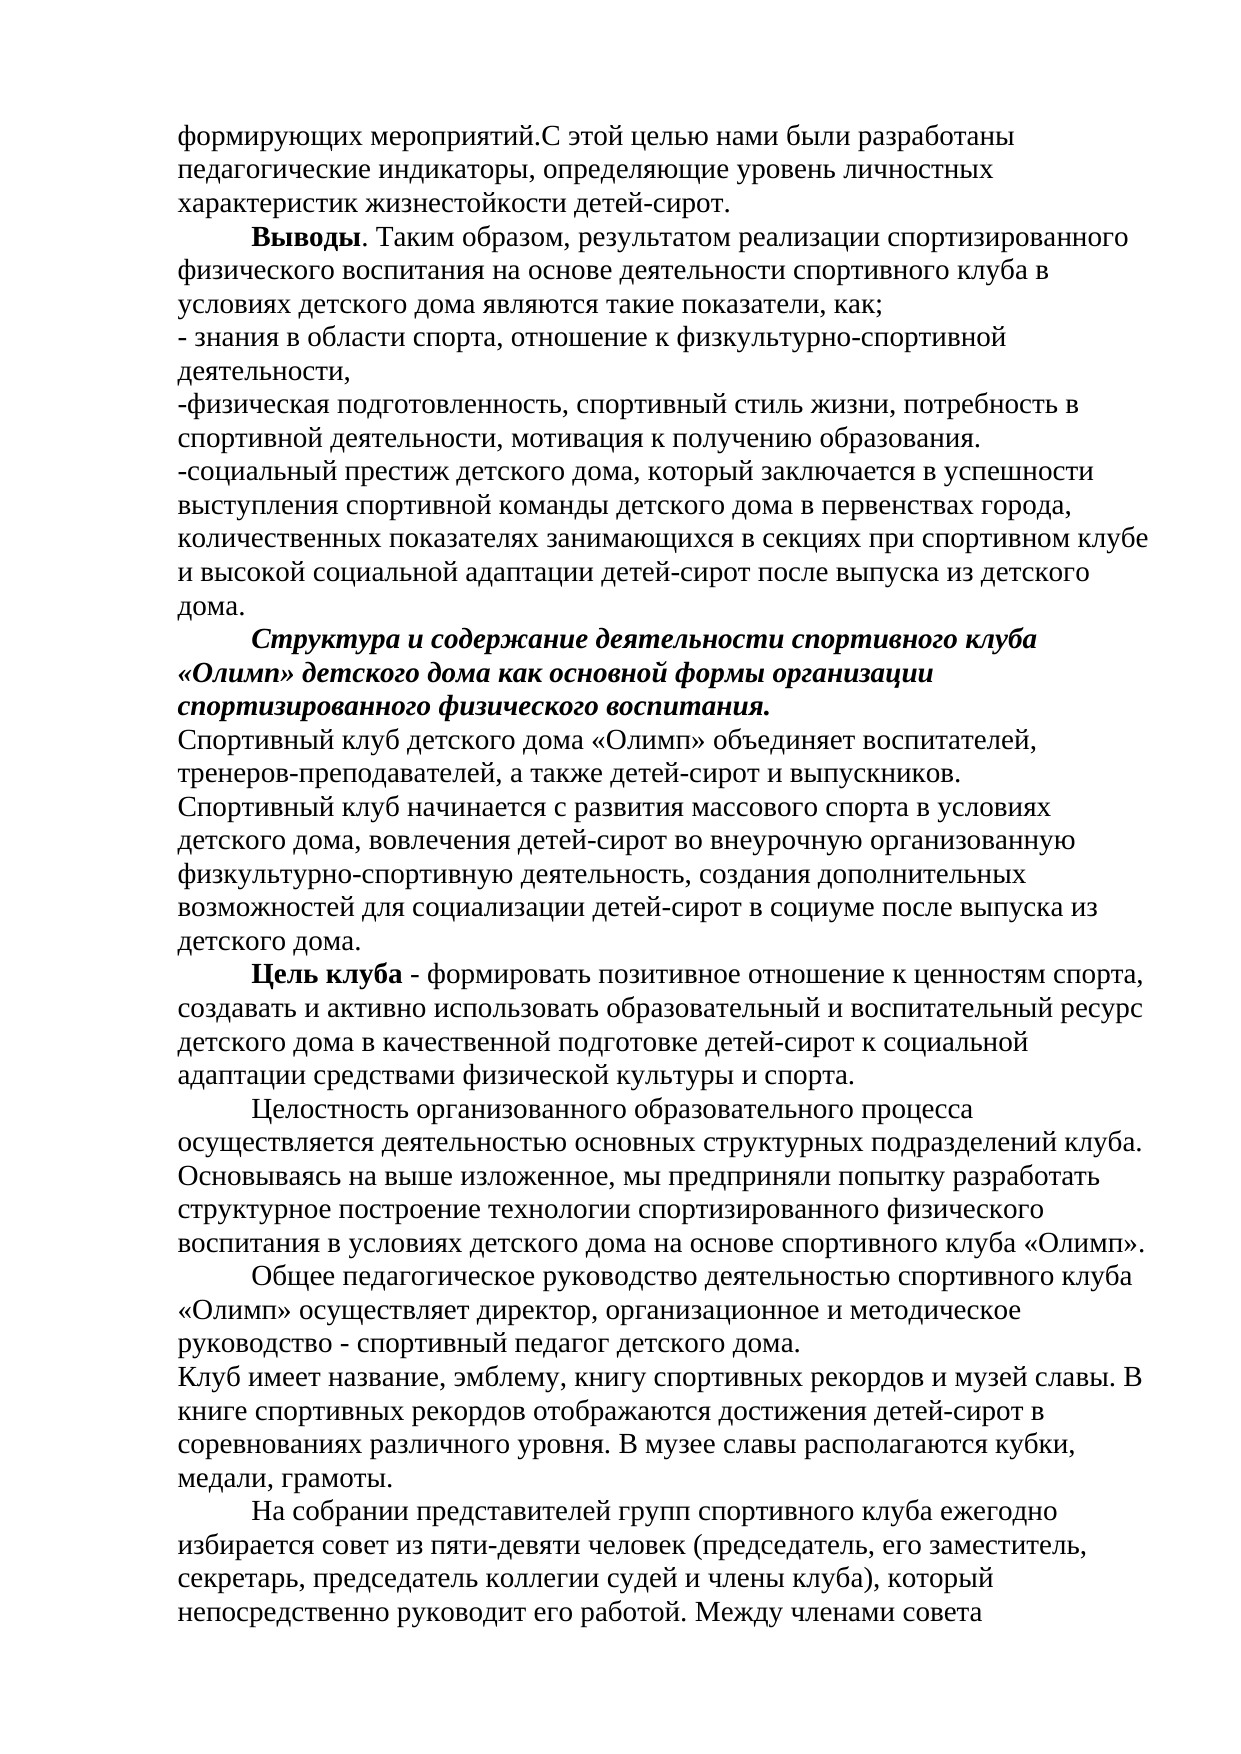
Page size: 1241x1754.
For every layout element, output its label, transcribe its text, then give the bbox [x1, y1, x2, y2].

text Выводы. Таким образом, результатом реализации спортизированного физического воспитания на основе деятельности спортивного клуба в условиях детского дома являются такие показатели, как; [177, 219, 1152, 319]
text - знания в области спорта, отношение к физкультурно-спортивной деятельности, [177, 319, 1152, 386]
text Спортивный клуб начинается с развития массового спорта в условиях детского дома, вовлечения детей-сирот во внеурочную организованную физкультурно-спортивную деятельность, создания дополнительных возможностей для социализации детей-сирот в социуме после выпуска из детского дома. [177, 789, 1152, 957]
text Спортивный клуб детского дома «Олимп» объединяет воспитателей, тренеров-преподавателей, а также детей-сирот и выпускников. [177, 722, 1152, 789]
text Структура и содержание деятельности спортивного клуба «Олимп» детского дома как основной формы организации спортизированного физического воспитания. [177, 621, 1152, 722]
text Целостность организованного образовательного процесса осуществляется деятельностью основных структурных подразделений клуба. Основываясь на выше изложенное, мы предприняли попытку разработать структурное построение технологии спортизированного физического воспитания в условиях детского дома на основе спортивного клуба «Олимп». [177, 1091, 1152, 1258]
text Клуб имеет название, эмблему, книгу спортивных рекордов и музей славы. В книге спортивных рекордов отображаются достижения детей-сирот в соревнованиях различного уровня. В музее славы располагаются кубки, медали, грамоты. [177, 1359, 1152, 1493]
text Цель клуба - формировать позитивное отношение к ценностям спорта, создавать и активно использовать образовательный и воспитательный ресурс детского дома в качественной подготовке детей-сирот к социальной адаптации средствами физической культуры и спорта. [177, 957, 1152, 1091]
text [177, 118, 1152, 219]
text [177, 1493, 1152, 1627]
text Общее педагогическое руководство деятельностью спортивного клуба «Олимп» осуществляет директор, организационное и методическое руководство - спортивный педагог детского дома. [177, 1258, 1152, 1359]
text -физическая подготовленность, спортивный стиль жизни, потребность в спортивной деятельности, мотивация к получению образования. [177, 386, 1152, 453]
text -социальный престиж детского дома, который заключается в успешности выступления спортивной команды детского дома в первенствах города, количественных показателях занимающихся в секциях при спортивном клубе и высокой социальной адаптации детей-сирот после выпуска из детского дома. [177, 453, 1152, 621]
